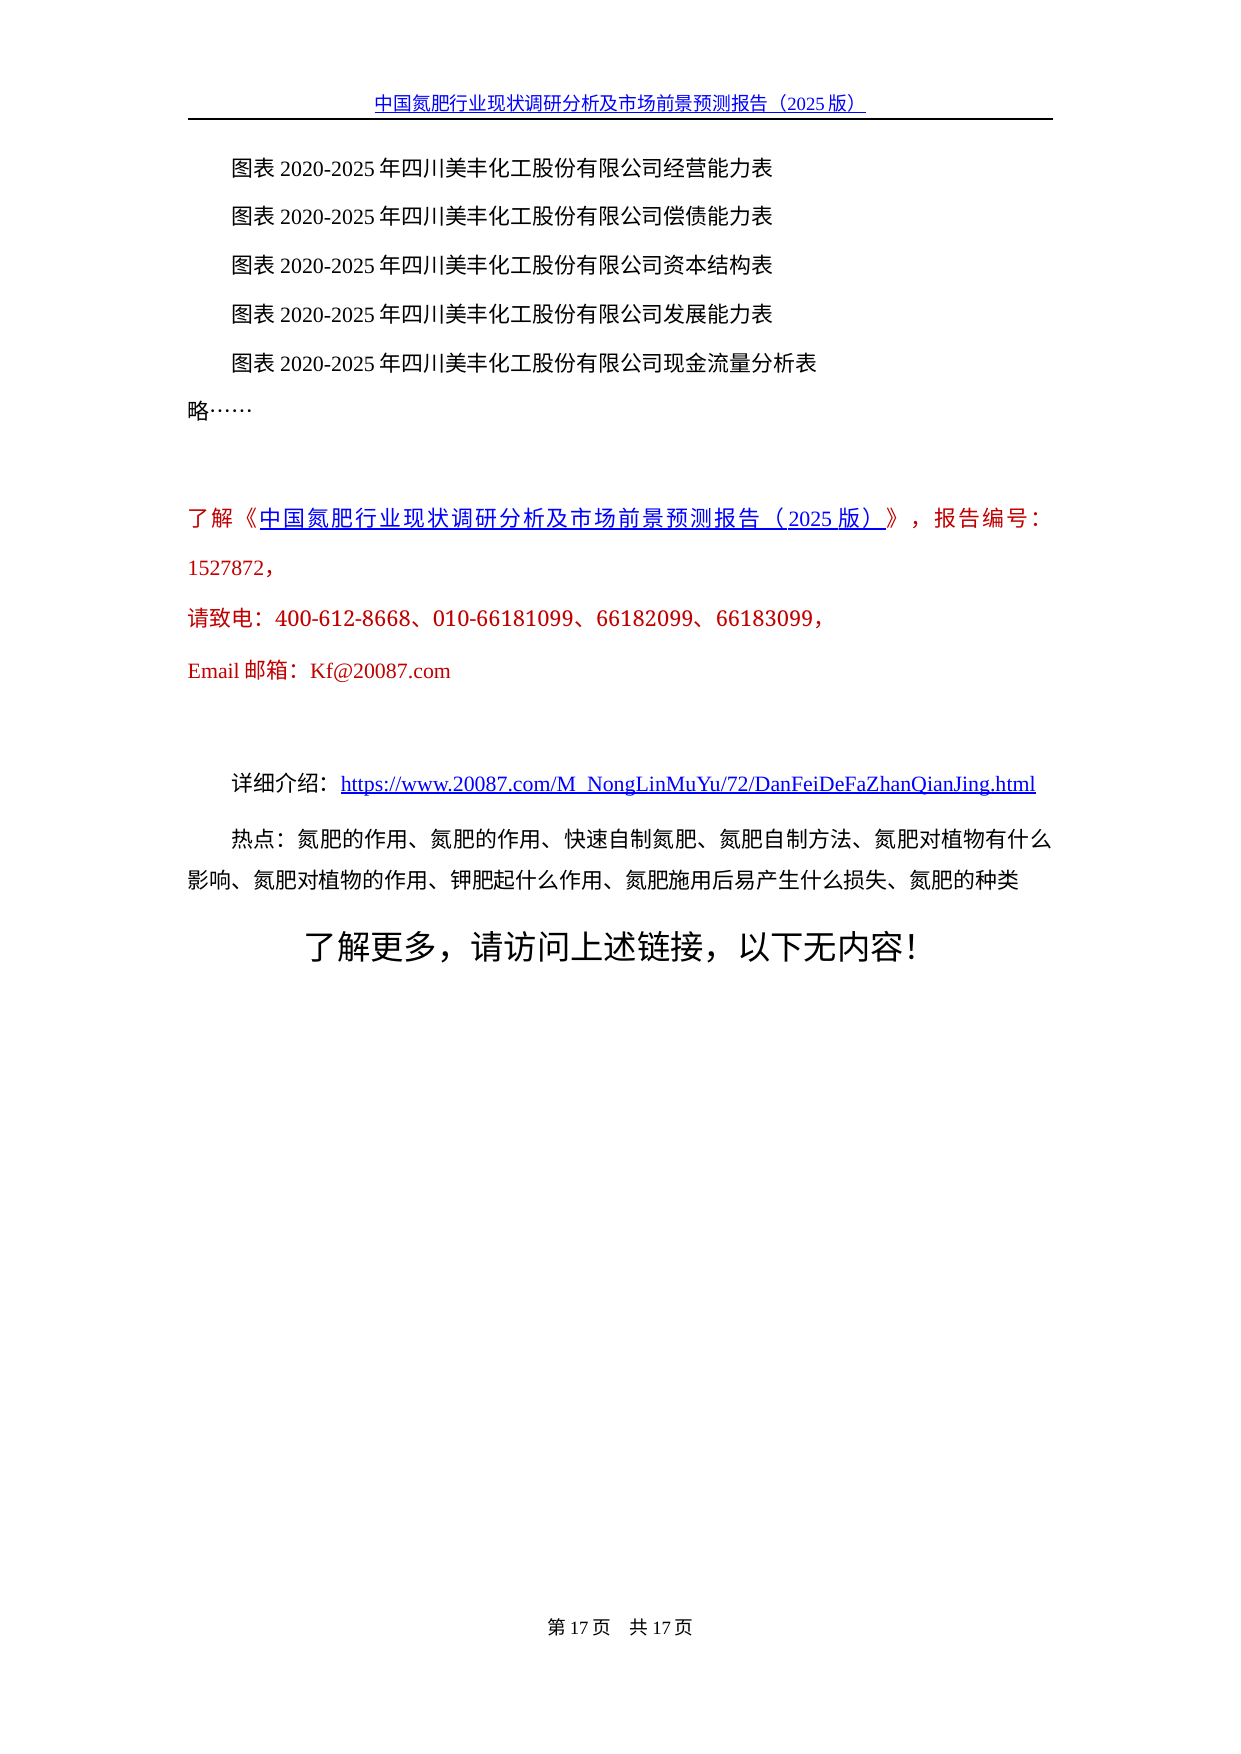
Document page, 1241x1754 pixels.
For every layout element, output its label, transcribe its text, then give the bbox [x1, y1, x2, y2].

text 请致电：400-612-8668、010-66181099、66182099、66183099， [187, 601, 1053, 633]
text 详细介绍：https://www.20087.com/M_NongLinMuYu/72/DanFeiDeFaZhanQianJing.html [187, 765, 1053, 798]
text Email邮箱：Kf@20087.com [187, 652, 1053, 685]
text 了解《中国氮肥行业现状调研分析及市场前景预测报告（2025版）》，报告编号：1527872， [187, 500, 1053, 582]
title 了解更多，请访问上述链接，以下无内容！ [187, 912, 1053, 977]
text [187, 150, 1053, 426]
text 热点：氮肥的作用、氮肥的作用、快速自制氮肥、氮肥自制方法、氮肥对植物有什么影响、氮肥对植物的作用、钾肥起什么作用、氮肥施用后易产生什么损失、氮肥的种类 [187, 822, 1053, 895]
